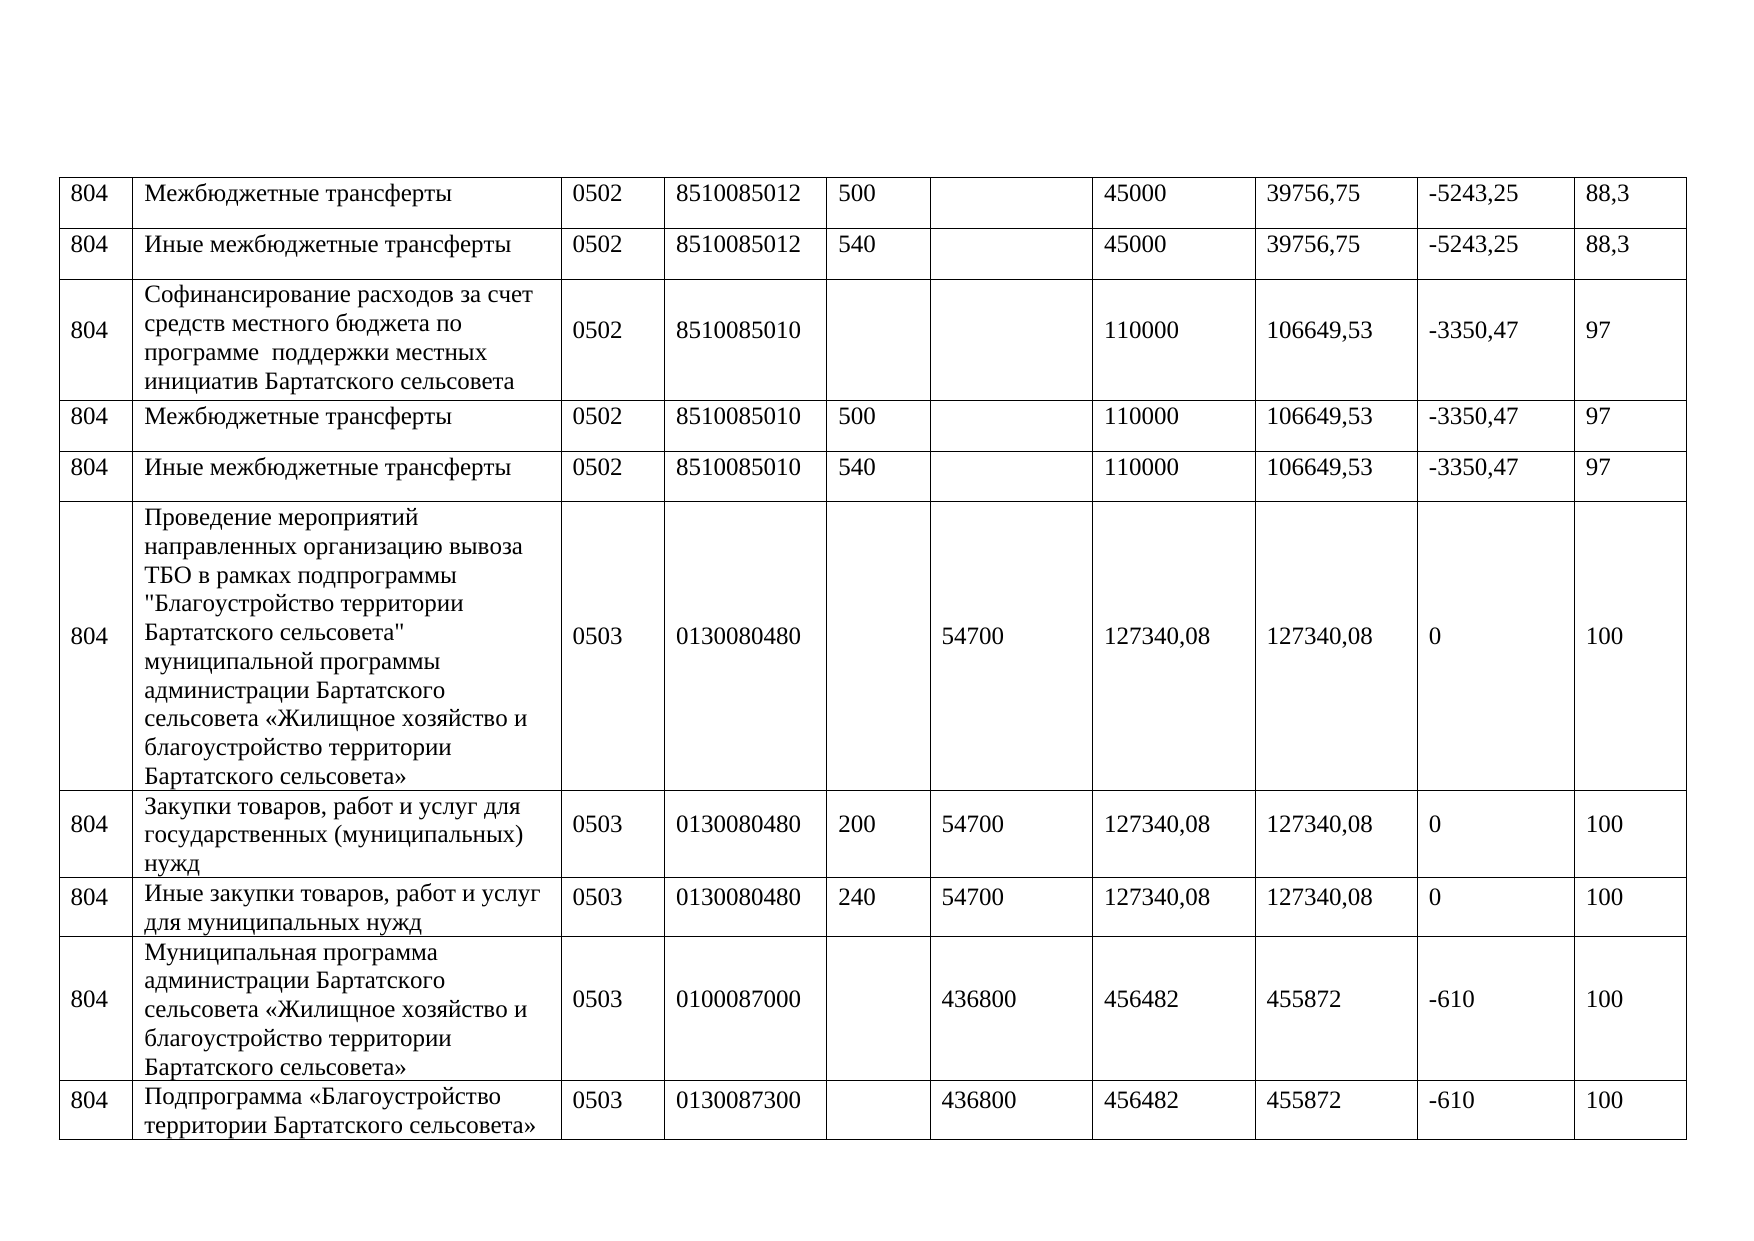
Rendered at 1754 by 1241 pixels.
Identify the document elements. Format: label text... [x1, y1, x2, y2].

table_cell [827, 1081, 930, 1139]
table_cell 0502 [562, 401, 664, 451]
table_cell 0 [1418, 878, 1574, 936]
table_cell 0502 [562, 280, 664, 400]
table_cell 804 [60, 1081, 132, 1139]
table_cell 39756,75 [1256, 178, 1417, 228]
table_cell -610 [1418, 1081, 1574, 1139]
table_cell -5243,25 [1418, 178, 1574, 228]
table_cell 0 [1418, 791, 1574, 877]
table_cell 8510085010 [665, 452, 826, 501]
table_cell 127340,08 [1093, 878, 1255, 936]
table_cell 97 [1575, 401, 1686, 451]
table_cell [931, 229, 1092, 278]
table_cell 0130080480 [665, 502, 826, 790]
table_cell 0503 [562, 878, 664, 936]
table_cell 804 [60, 229, 132, 278]
table_cell 97 [1575, 452, 1686, 501]
table_cell 0130080480 [665, 878, 826, 936]
table_cell -610 [1418, 937, 1574, 1080]
table_cell [931, 452, 1092, 501]
table_cell 540 [827, 229, 930, 278]
table_cell 500 [827, 178, 930, 228]
table_cell 110000 [1093, 280, 1255, 400]
table_cell 0502 [562, 229, 664, 278]
table_cell 45000 [1093, 178, 1255, 228]
table_cell -5243,25 [1418, 229, 1574, 278]
table_cell Муниципальная программа администрации Бартатского сельсовета «Жилищное хозяйство и благоустройство территории Бартатского сельсовета» [133, 937, 561, 1080]
table_cell [931, 401, 1092, 451]
table_cell 100 [1575, 878, 1686, 936]
table_cell 804 [60, 937, 132, 1080]
table_cell 54700 [931, 791, 1092, 877]
table_cell 804 [60, 401, 132, 451]
table_cell Подпрограмма «Благоустройство территории Бартатского сельсовета» [133, 1081, 309, 1139]
table_cell Софинансирование расходов за счет средств местного бюджета по программе поддержки местных инициатив Бартатского сельсовета [133, 280, 561, 400]
table_cell 0503 [562, 502, 664, 790]
table_cell [827, 937, 930, 1080]
table_cell 127340,08 [1256, 878, 1417, 936]
table_cell 54700 [931, 878, 1092, 936]
table_cell 804 [60, 791, 132, 877]
table_cell 100 [1575, 1081, 1686, 1139]
table_cell [827, 280, 930, 400]
table_cell 8510085012 [665, 229, 826, 278]
table_cell 45000 [1093, 229, 1255, 278]
table_cell 0503 [562, 791, 664, 877]
table_cell 88,3 [1575, 178, 1686, 228]
table_cell -3350,47 [1418, 401, 1574, 451]
table_cell 804 [60, 280, 132, 400]
table_cell 106649,53 [1256, 401, 1417, 451]
table_cell 0100087000 [665, 937, 826, 1080]
table_cell 0130080480 [665, 791, 826, 877]
table_cell 8510085010 [665, 280, 826, 400]
table_cell 0503 [562, 1081, 664, 1139]
table_cell 8510085010 [665, 401, 826, 451]
table_cell 0502 [562, 178, 664, 228]
table_cell 455872 [1256, 1081, 1417, 1139]
table_cell [931, 280, 1092, 400]
table_cell 110000 [1093, 401, 1255, 451]
table_cell 804 [60, 502, 132, 790]
table_cell 127340,08 [1093, 502, 1255, 790]
table_cell Иные межбюджетные трансферты [133, 229, 561, 278]
table_cell 106649,53 [1256, 452, 1417, 501]
table_cell 39756,75 [1256, 229, 1417, 278]
table_cell Межбюджетные трансферты [133, 401, 561, 451]
table_cell 8510085012 [665, 178, 826, 228]
table_cell 0130087300 [665, 1081, 826, 1139]
table_cell Иные закупки товаров, работ и услуг для муниципальных нужд [133, 878, 561, 936]
table_cell 0502 [562, 452, 664, 501]
table_cell 455872 [1256, 937, 1417, 1080]
table_cell 436800 [931, 1081, 1092, 1139]
table_cell 804 [60, 452, 132, 501]
table_cell [827, 502, 930, 790]
table_cell 0 [1418, 502, 1574, 790]
table_cell [931, 178, 1092, 228]
table_cell 540 [827, 452, 930, 501]
table_cell 100 [1575, 502, 1686, 790]
table_cell 456482 [1093, 937, 1255, 1080]
table_cell -3350,47 [1418, 280, 1574, 400]
table_cell 436800 [931, 937, 1092, 1080]
table_cell Проведение мероприятий направленных организацию вывоза ТБО в рамках подпрограммы "Благоустройство территории Бартатского сельсовета" муниципальной программы администрации Бартатского сельсовета «Жилищное хозяйство и благоустройство территории Бартатского сельсовета» [133, 502, 561, 790]
table_cell 54700 [931, 502, 1092, 790]
table_cell 127340,08 [1256, 791, 1417, 877]
table_cell 100 [1575, 937, 1686, 1080]
table_cell 500 [827, 401, 930, 451]
table_cell 127340,08 [1256, 502, 1417, 790]
table_cell 804 [60, 178, 132, 228]
table_cell 97 [1575, 280, 1686, 400]
table_cell 200 [827, 791, 930, 877]
table_cell 106649,53 [1256, 280, 1417, 400]
table_cell Иные межбюджетные трансферты [133, 452, 561, 501]
table_cell 88,3 [1575, 229, 1686, 278]
table_cell 127340,08 [1093, 791, 1255, 877]
table_cell 110000 [1093, 452, 1255, 501]
table_cell 100 [1575, 791, 1686, 877]
table_cell -3350,47 [1418, 452, 1574, 501]
table_cell Межбюджетные трансферты [133, 178, 561, 228]
table_cell Закупки товаров, работ и услуг для государственных (муниципальных) нужд [133, 791, 561, 877]
table_cell 804 [60, 878, 132, 936]
table_cell 0503 [562, 937, 664, 1080]
table_cell 240 [827, 878, 930, 936]
table_cell 456482 [1093, 1081, 1255, 1139]
